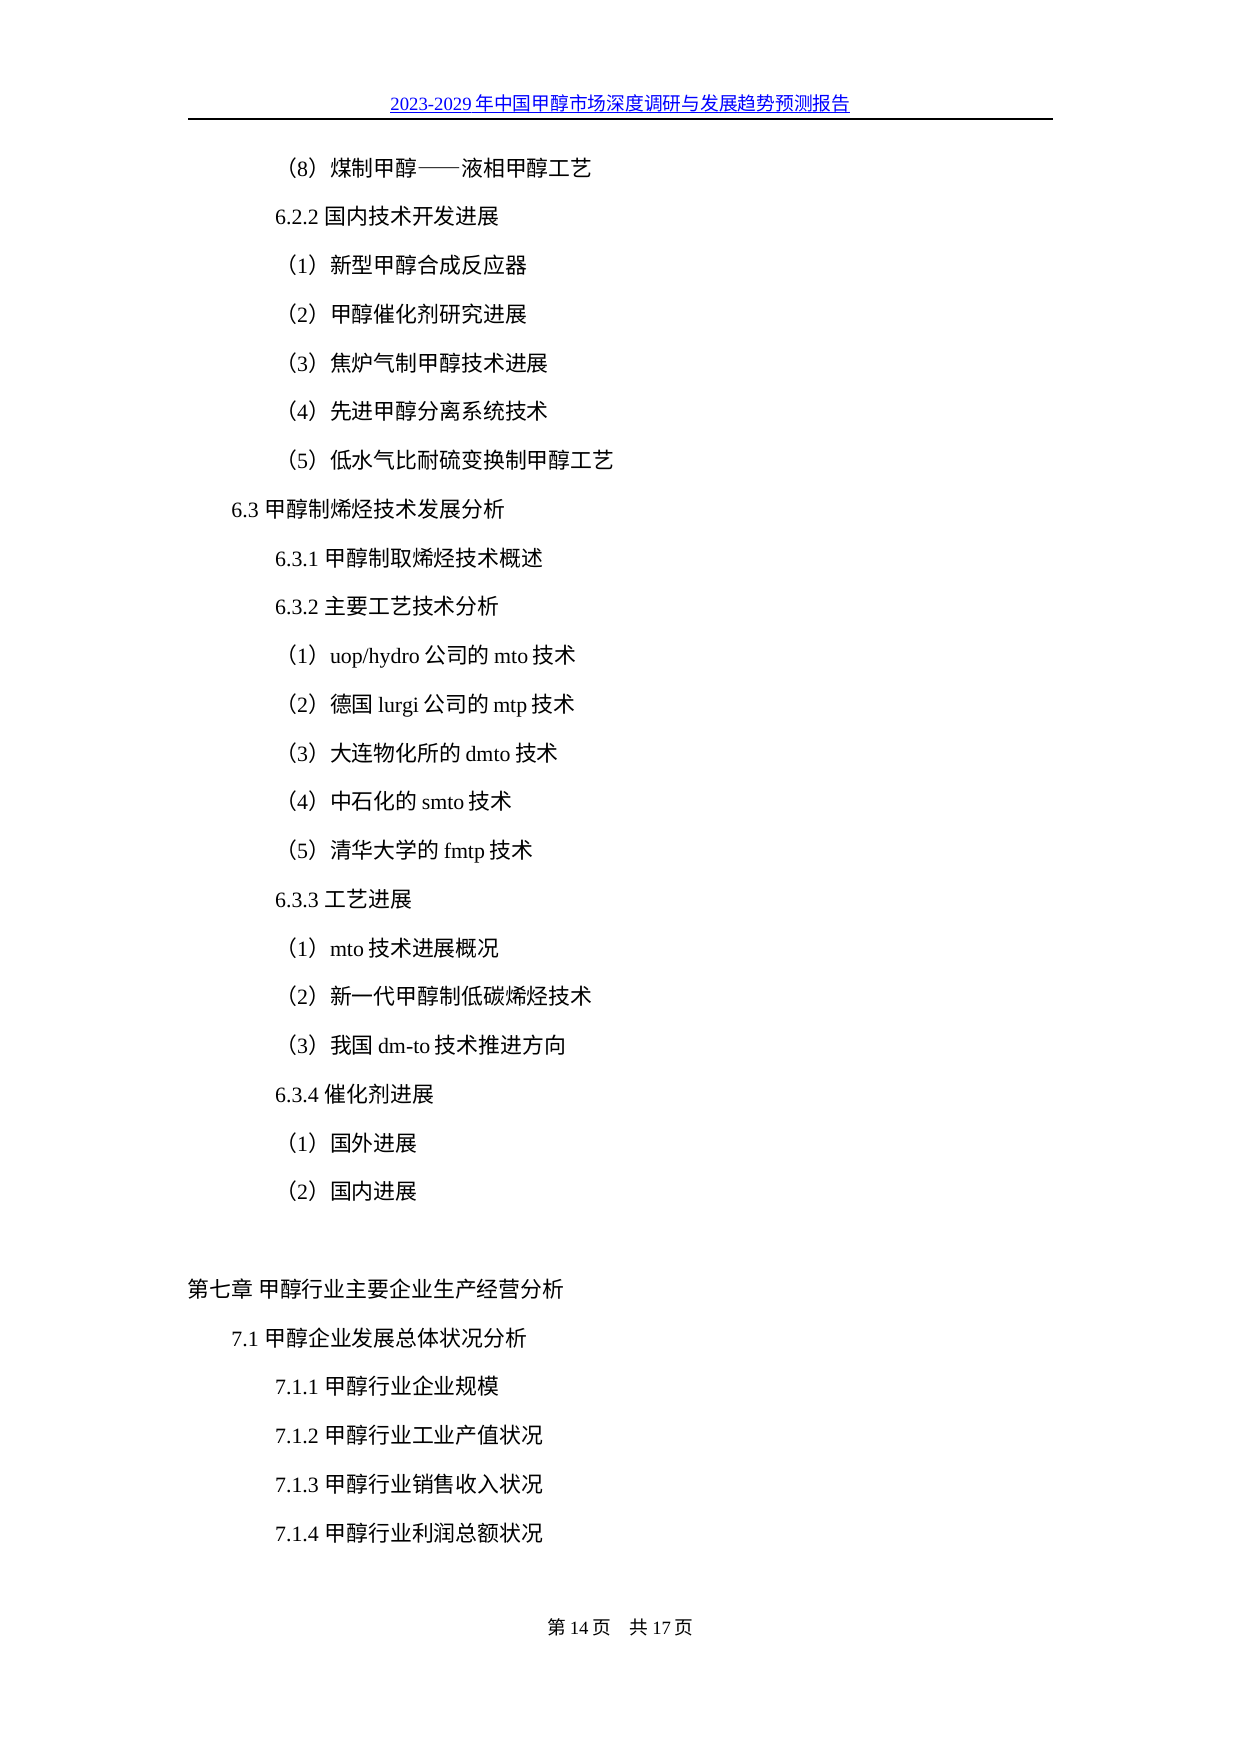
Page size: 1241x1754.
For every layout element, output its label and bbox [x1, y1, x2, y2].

text [187, 150, 1053, 1548]
